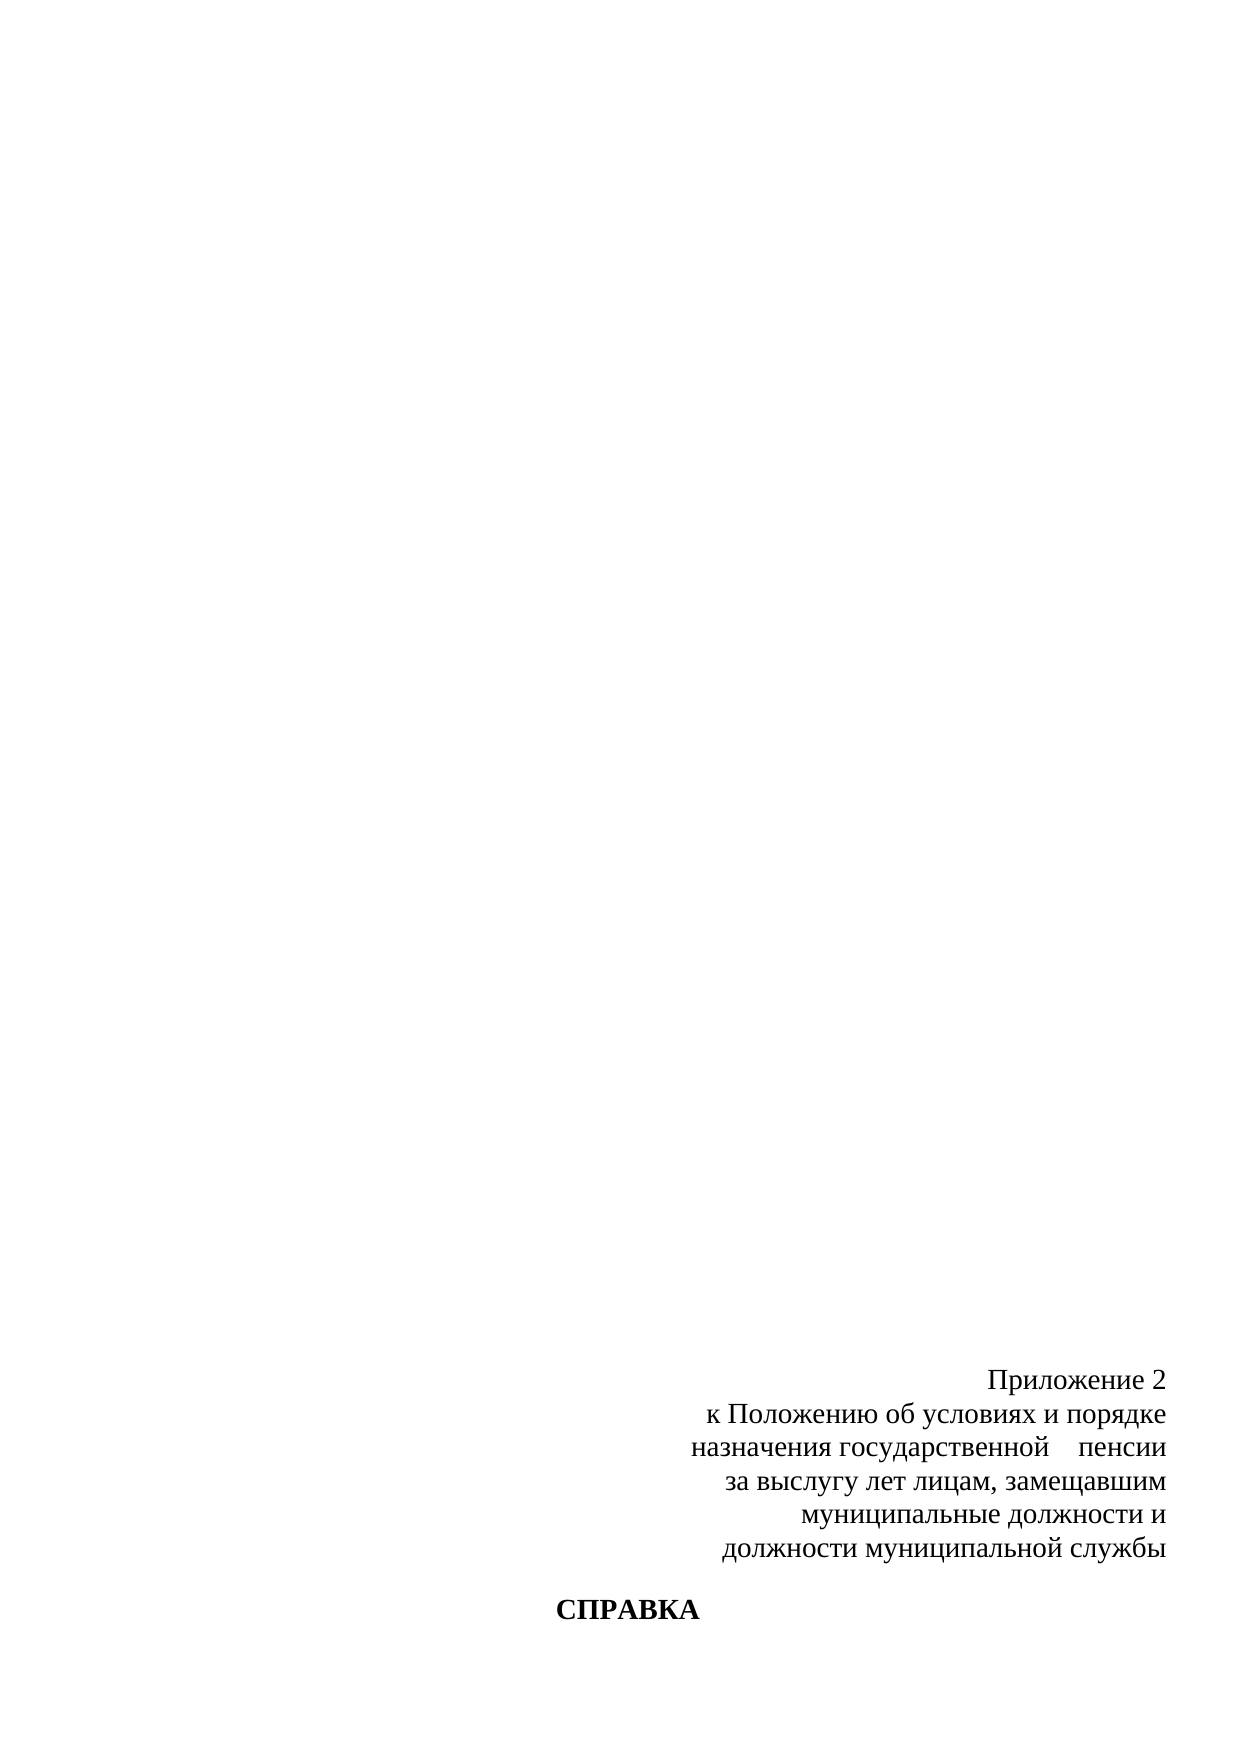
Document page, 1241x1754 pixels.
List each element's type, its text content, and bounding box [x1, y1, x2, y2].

text муниципальные должности и [89, 1497, 1167, 1530]
text должности муниципальной службы [89, 1530, 1167, 1564]
text за выслугу лет лицам, замещавшим [89, 1463, 1167, 1497]
text назначения государственной пенсии [89, 1429, 1167, 1463]
text к Положению об условиях и порядке [89, 1396, 1167, 1429]
text Приложение 2 [89, 1362, 1167, 1396]
text СПРАВКА [89, 1592, 1167, 1626]
